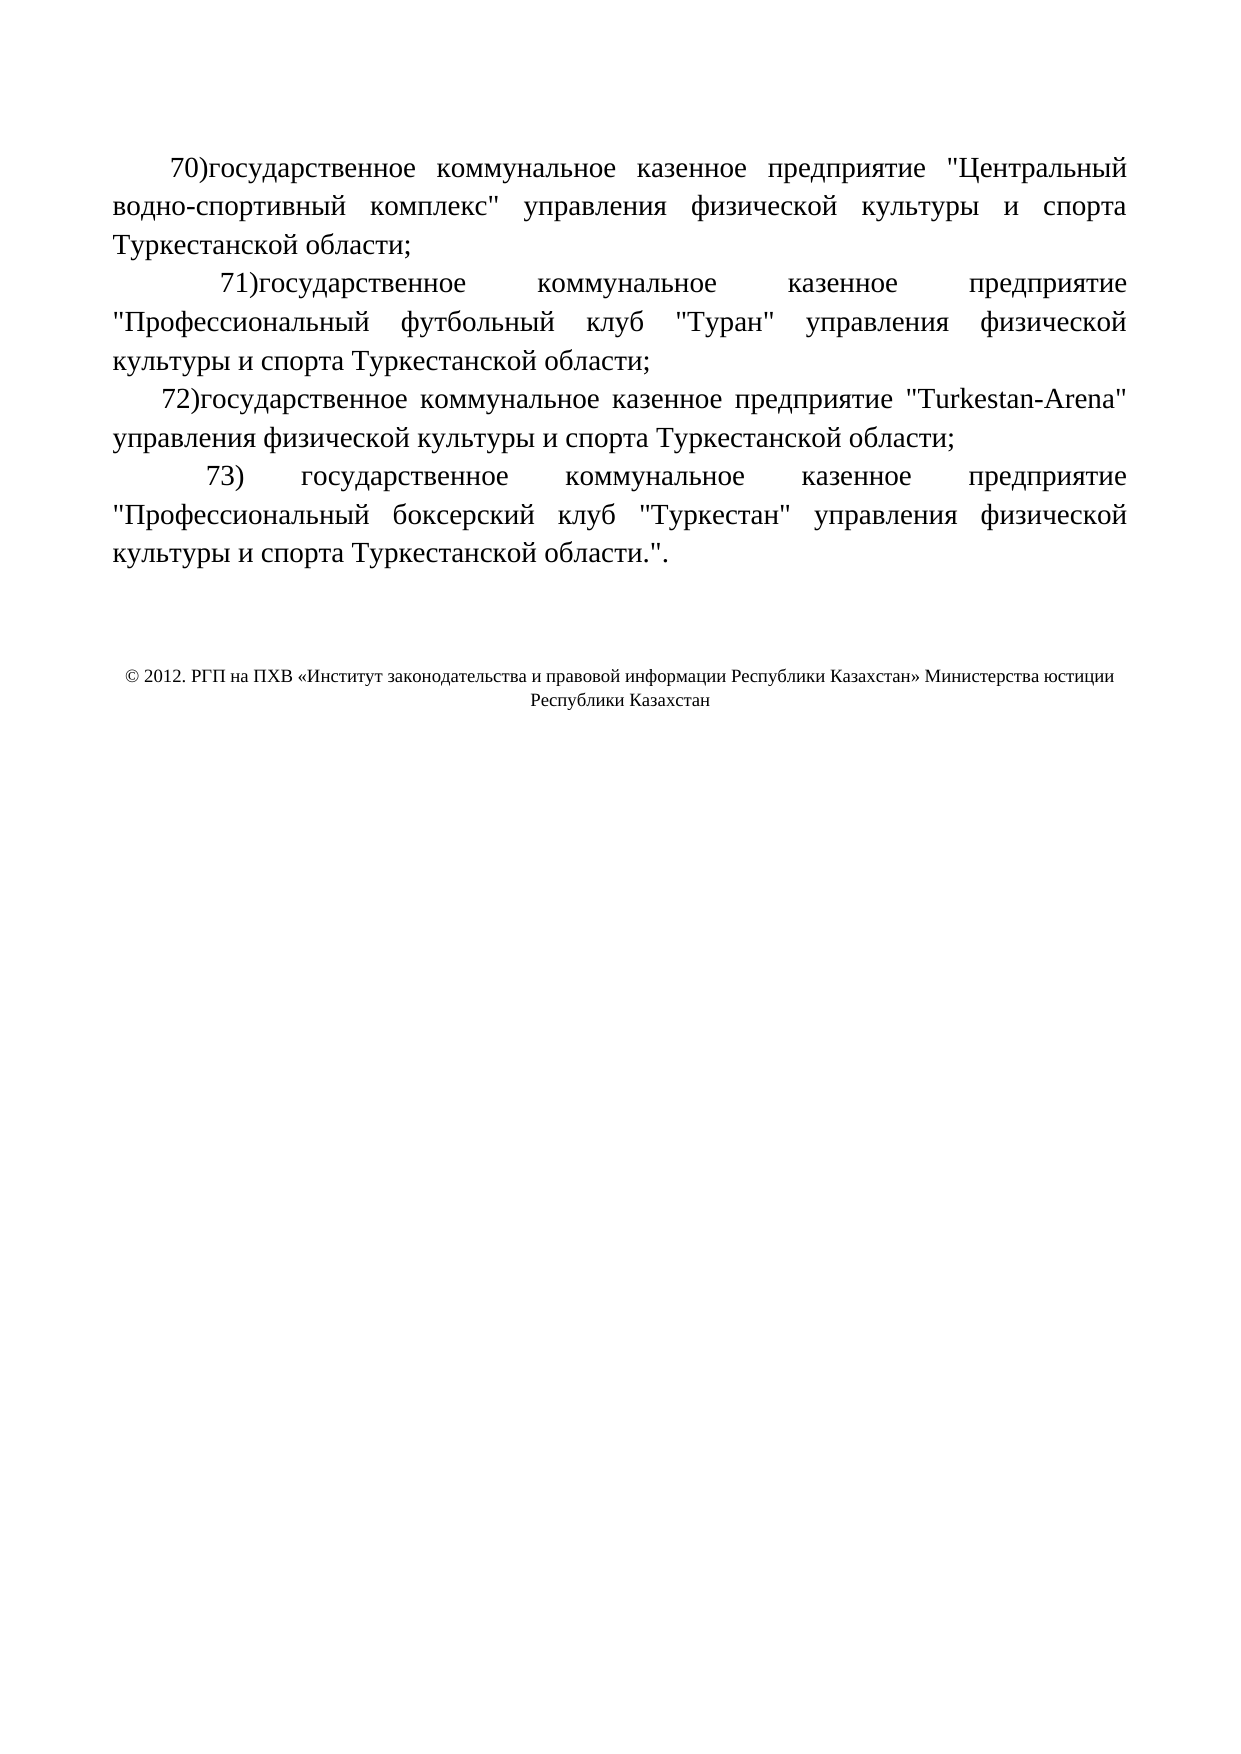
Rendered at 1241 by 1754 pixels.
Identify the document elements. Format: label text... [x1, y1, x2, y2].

text 71)государственное коммунальное казенное предприятие "Профессиональный футбольный клуб "Туран" управления физической культуры и спорта Туркестанской области; [112, 266, 1128, 376]
text 70)государственное коммунальное казенное предприятие "Центральный водно-спортивный комплекс" управления физической культуры и спорта Туркестанской области; [112, 150, 1128, 261]
text 73) государственное коммунальное казенное предприятие "Профессиональный боксерский клуб "Туркестан" управления физической культуры и спорта Туркестанской области.". [112, 458, 1128, 569]
text 72)государственное коммунальное казенное предприятие "Turkestan-Arena" управления физической культуры и спорта Туркестанской области; [112, 381, 1128, 453]
text © 2012. РГП на ПХВ «Институт законодательства и правовой информации Республики Казахстан» Министерства юстиции Республики Казахстан [112, 664, 1128, 711]
